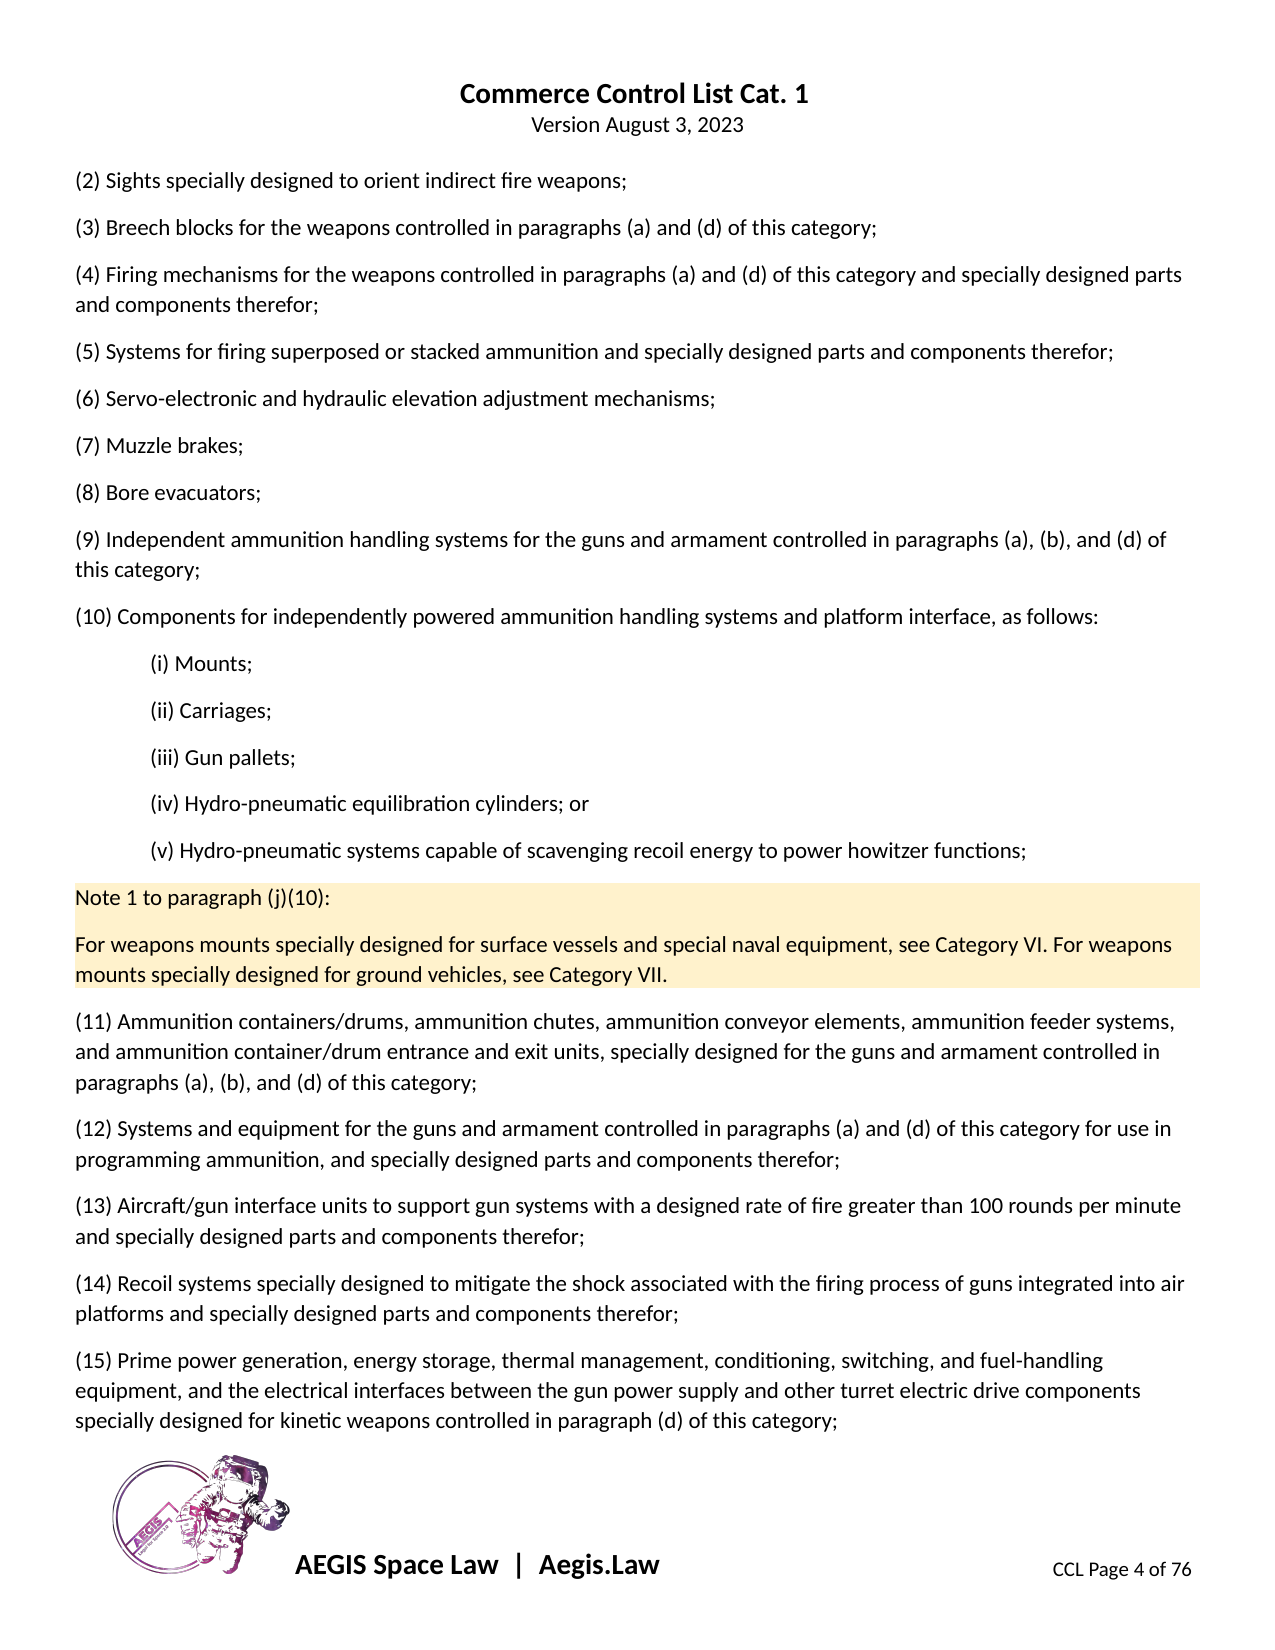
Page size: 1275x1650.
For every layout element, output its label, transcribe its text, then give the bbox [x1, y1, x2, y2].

picture [112, 1455, 290, 1574]
text (iv) Hydro-pneumatic equilibration cylinders; or [150, 789, 1200, 818]
text (4) Firing mechanisms for the weapons controlled in paragraphs (a) and (d) of this category and specially designed parts and components therefor; [75, 260, 1200, 319]
text (13) Aircraft/gun interface units to support gun systems with a designed rate of fire greater than 100 rounds per minute and specially designed parts and components therefor; [75, 1192, 1200, 1250]
text (12) Systems and equipment for the guns and armament controlled in paragraphs (a) and (d) of this category for use in programming ammunition, and specially designed parts and components therefor; [75, 1114, 1200, 1173]
text (14) Recoil systems specially designed to mitigate the shock associated with the firing process of guns integrated into air platforms and specially designed parts and components therefor; [75, 1269, 1200, 1327]
text (7) Muzzle brakes; [75, 431, 1200, 459]
text (i) Mounts; [150, 649, 1200, 677]
text Note 1 to paragraph (j)(10): [75, 883, 1200, 911]
text (8) Bore evacuators; [75, 478, 1200, 506]
text (11) Ammunition containers/drums, ammunition chutes, ammunition conveyor elements, ammunition feeder systems, and ammunition container/drum entrance and exit units, specially designed for the guns and armament controlled in paragraphs (a), (b), and (d) of this category; [75, 1007, 1200, 1096]
text For weapons mounts specially designed for surface vessels and special naval equipment, see Category VI. For weapons mounts specially designed for ground vehicles, see Category VII. [75, 930, 1200, 988]
text (ii) Carriages; [150, 696, 1200, 724]
text (5) Systems for firing superposed or stacked ammunition and specially designed parts and components therefor; [75, 337, 1200, 366]
text (3) Breech blocks for the weapons controlled in paragraphs (a) and (d) of this category; [75, 213, 1200, 242]
text (9) Independent ammunition handling systems for the guns and armament controlled in paragraphs (a), (b), and (d) of this category; [75, 525, 1200, 583]
text (iii) Gun pallets; [150, 743, 1200, 771]
text (15) Prime power generation, energy storage, thermal management, conditioning, switching, and fuel-handling equipment, and the electrical interfaces between the gun power supply and other turret electric drive components specially designed for kinetic weapons controlled in paragraph (d) of this category; [75, 1346, 1200, 1434]
text (10) Components for independently powered ammunition handling systems and platform interface, as follows: [75, 602, 1200, 630]
text (2) Sights specially designed to orient indirect fire weapons; [75, 167, 1200, 195]
text (6) Servo-electronic and hydraulic elevation adjustment mechanisms; [75, 384, 1200, 412]
text (v) Hydro-pneumatic systems capable of scavenging recoil energy to power howitzer functions; [150, 836, 1200, 864]
